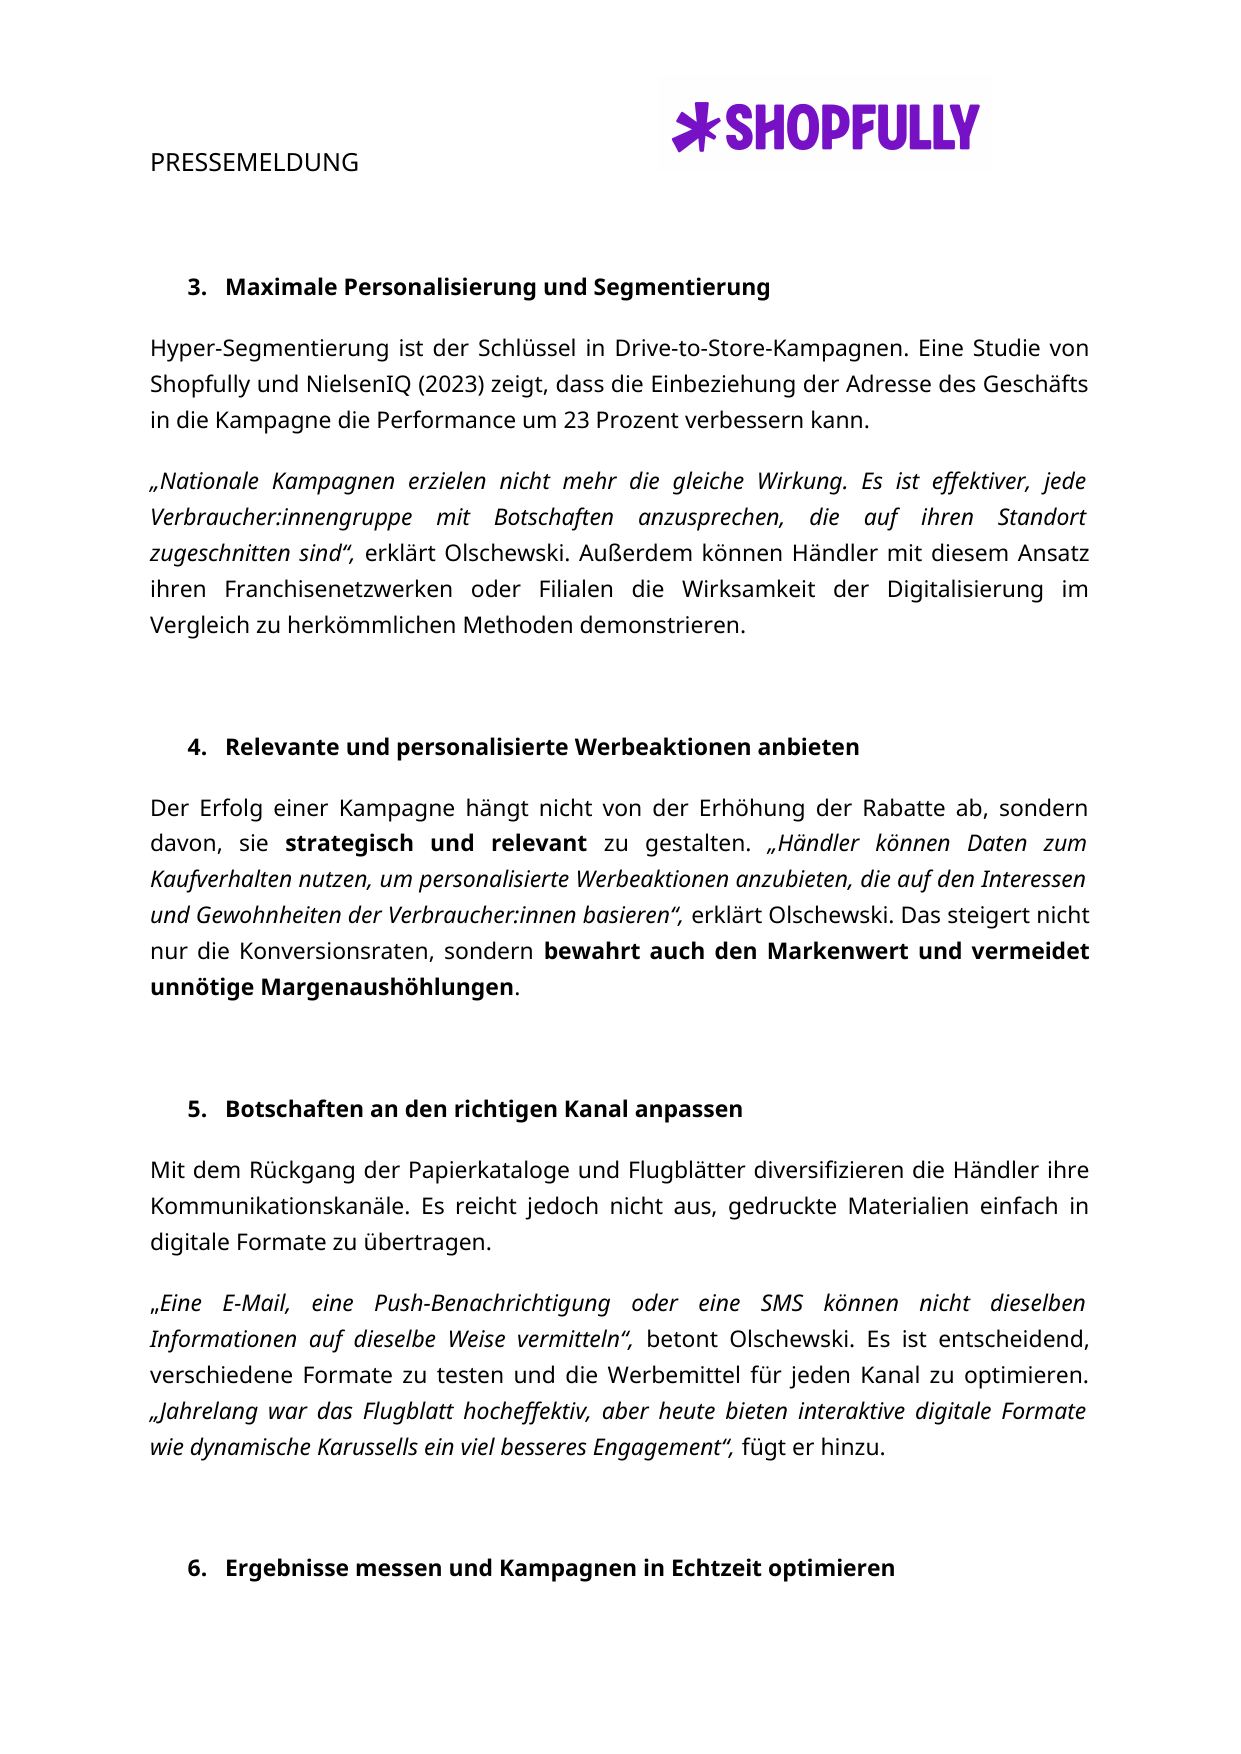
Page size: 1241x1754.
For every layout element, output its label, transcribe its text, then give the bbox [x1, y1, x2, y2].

list Botschaften an den richtigen Kanal anpassen [187, 1093, 1090, 1124]
picture [657, 75, 993, 172]
text Der Erfolg einer Kampagne hängt nicht von der Erhöhung der Rabatte ab, sondern davon, sie strategisch und relevant zu gestalten. „Händler können Daten zum Kaufverhalten nutzen, um personalisierte Werbeaktionen anzubieten, die auf den Interessen und Gewohnheiten der Verbraucher:innen basieren“, erklärt Olschewski. Das steigert nicht nur die Konversionsraten, sondern bewahrt auch den Markenwert und vermeidet unnötige Margenaushöhlungen. [150, 791, 1090, 1002]
text „Eine E-Mail, eine Push-Benachrichtigung oder eine SMS können nicht dieselben Informationen auf dieselbe Weise vermitteln“, betont Olschewski. Es ist entscheidend, verschiedene Formate zu testen und die Werbemittel für jeden Kanal zu optimieren. „Jahrelang war das Flugblatt hocheffektiv, aber heute bieten interaktive digitale Formate wie dynamische Karussells ein viel besseres Engagement“, fügt er hinzu. [150, 1287, 1090, 1462]
list Ergebnisse messen und Kampagnen in Echtzeit optimieren [187, 1552, 1090, 1584]
text Hyper-Segmentierung ist der Schlüssel in Drive-to-Store-Kampagnen. Eine Studie von Shopfully und NielsenIQ (2023) zeigt, dass die Einbeziehung der Adresse des Geschäfts in die Kampagne die Performance um 23 Prozent verbessern kann. [150, 332, 1090, 435]
text Mit dem Rückgang der Papierkataloge und Flugblätter diversifizieren die Händler ihre Kommunikationskanäle. Es reicht jedoch nicht aus, gedruckte Materialien einfach in digitale Formate zu übertragen. [150, 1154, 1090, 1257]
list Relevante und personalisierte Werbeaktionen anbieten [187, 731, 1090, 762]
list Maximale Personalisierung und Segmentierung [187, 271, 1090, 302]
text „Nationale Kampagnen erzielen nicht mehr die gleiche Wirkung. Es ist effektiver, jede Verbraucher:innengruppe mit Botschaften anzusprechen, die auf ihren Standort zugeschnitten sind“, erklärt Olschewski. Außerdem können Händler mit diesem Ansatz ihren Franchisenetzwerken oder Filialen die Wirksamkeit der Digitalisierung im Vergleich zu herkömmlichen Methoden demonstrieren. [150, 465, 1090, 640]
